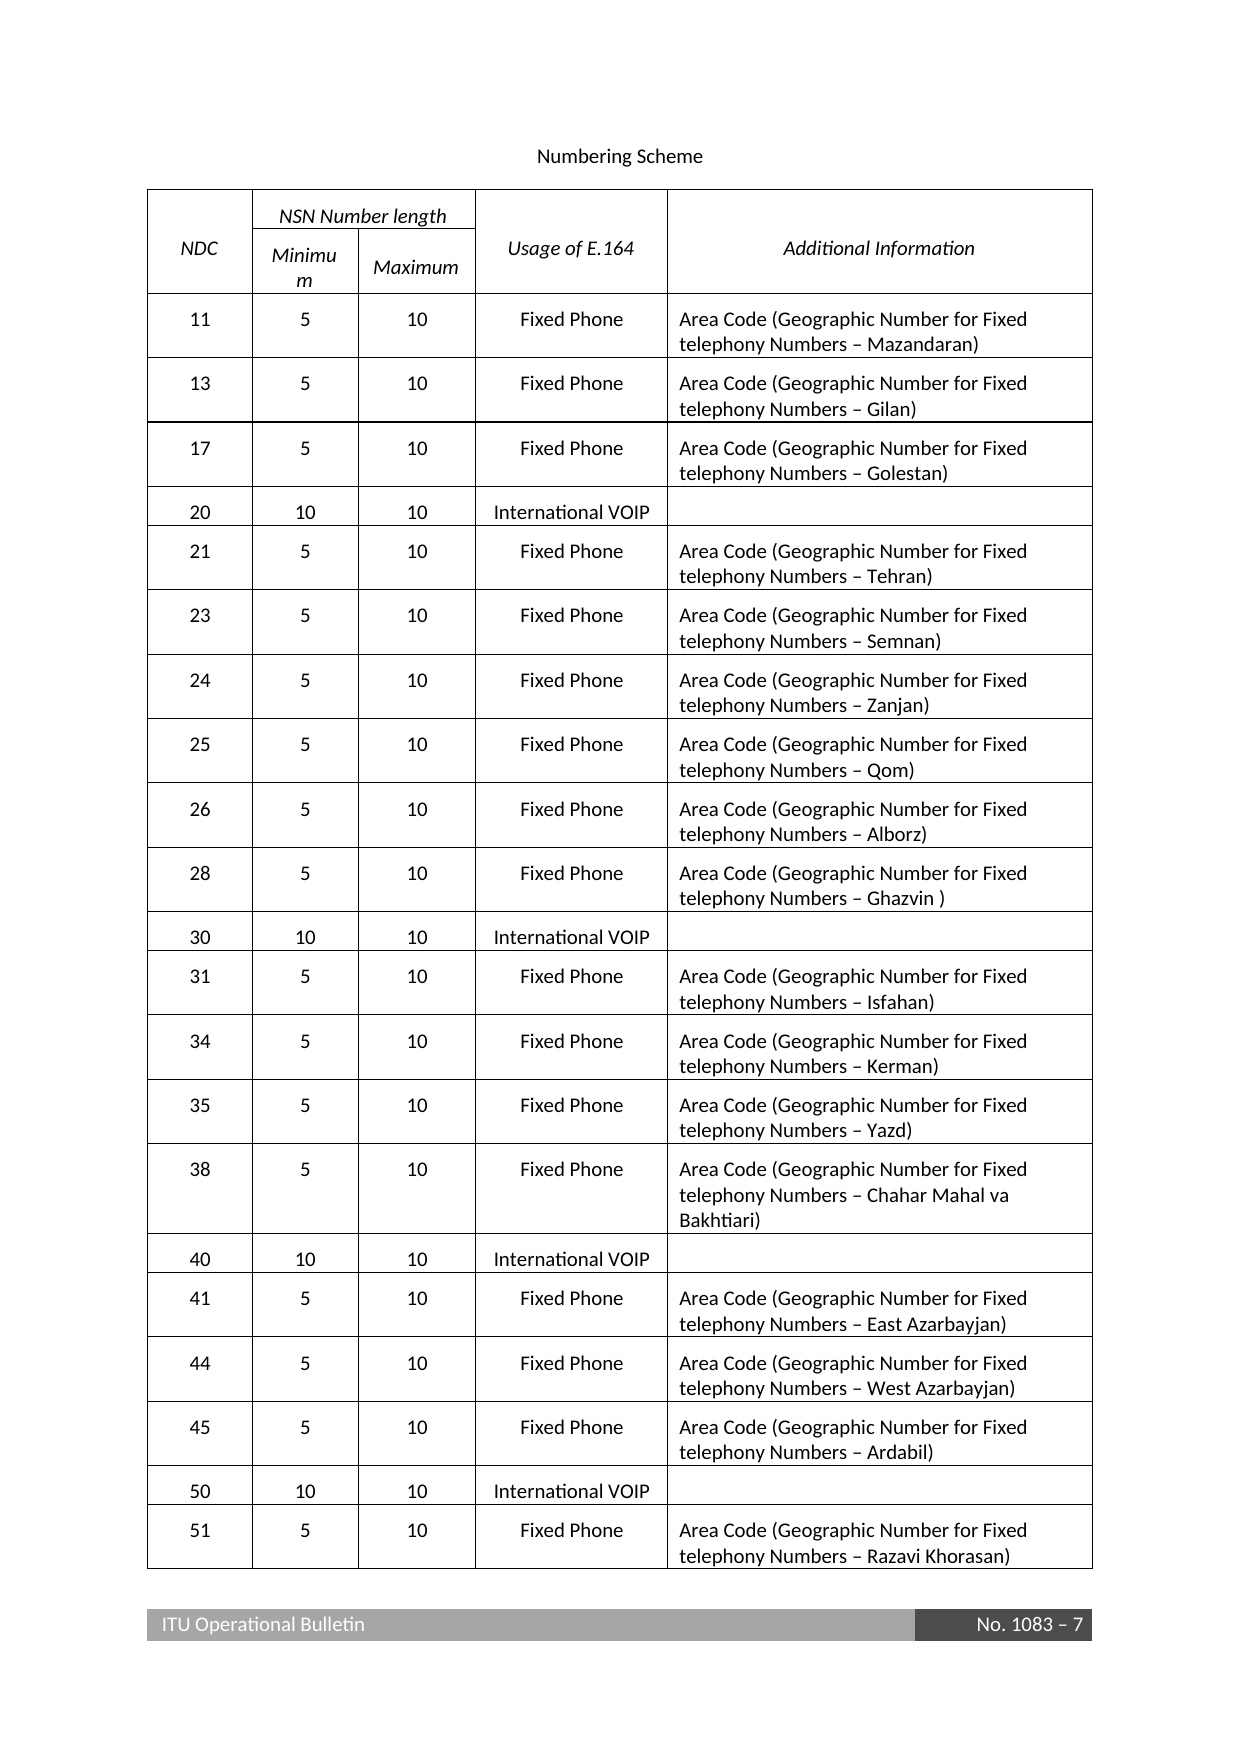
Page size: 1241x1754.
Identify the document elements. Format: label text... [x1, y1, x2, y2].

table_cell 10 [253, 487, 358, 525]
table_cell Area Code (Geographic Number for Fixed telephony Numbers – West Azarbayjan) [668, 1337, 1092, 1401]
table_cell Area Code (Geographic Number for Fixed telephony Numbers – Zanjan) [668, 655, 1092, 718]
table_cell 38 [148, 1144, 252, 1233]
table_header Usage of E.164 [476, 190, 667, 293]
table_cell Fixed Phone [476, 526, 667, 589]
table_cell 10 [359, 655, 475, 718]
table_cell 26 [148, 783, 252, 847]
table_cell Area Code (Geographic Number for Fixed telephony Numbers – Kerman) [668, 1015, 1092, 1079]
table_cell 5 [253, 358, 358, 421]
table_cell [668, 912, 1092, 950]
table_cell 28 [148, 848, 252, 911]
table_cell 35 [148, 1080, 252, 1143]
table_cell Area Code (Geographic Number for Fixed telephony Numbers – Mazandaran) [668, 294, 1092, 357]
table_header Additional Information [668, 190, 1092, 293]
table_cell 10 [359, 423, 475, 486]
table_cell 5 [253, 1144, 358, 1233]
table_cell 5 [253, 1080, 358, 1143]
table_cell 21 [148, 526, 252, 589]
table_cell [668, 1234, 1092, 1272]
table_cell Fixed Phone [476, 1273, 667, 1336]
table_cell 10 [359, 358, 475, 421]
table_cell 10 [253, 1466, 358, 1504]
table_cell Area Code (Geographic Number for Fixed telephony Numbers – Golestan) [668, 423, 1092, 486]
table_cell Area Code (Geographic Number for Fixed telephony Numbers – Qom) [668, 719, 1092, 782]
table_cell Fixed Phone [476, 655, 667, 718]
table_cell Area Code (Geographic Number for Fixed telephony Numbers – Tehran) [668, 526, 1092, 589]
table_cell 5 [253, 294, 358, 357]
table_cell Area Code (Geographic Number for Fixed telephony Numbers – Isfahan) [668, 951, 1092, 1014]
table_cell 51 [148, 1505, 252, 1568]
table_cell 10 [359, 294, 475, 357]
table_cell 45 [148, 1402, 252, 1465]
table_header NSN Number length [253, 190, 475, 228]
table_cell Area Code (Geographic Number for Fixed telephony Numbers – Razavi Khorasan) [668, 1505, 1092, 1568]
table_cell 5 [253, 423, 358, 486]
table_cell Fixed Phone [476, 1015, 667, 1079]
table_cell 24 [148, 655, 252, 718]
table_cell Fixed Phone [476, 783, 667, 847]
table_cell International VOIP [476, 487, 667, 525]
table_cell 50 [148, 1466, 252, 1504]
table_cell International VOIP [476, 912, 667, 950]
table_cell Area Code (Geographic Number for Fixed telephony Numbers – Alborz) [668, 783, 1092, 847]
table_cell Fixed Phone [476, 951, 667, 1014]
table_cell 10 [359, 719, 475, 782]
table_cell 5 [253, 1402, 358, 1465]
table_cell 10 [359, 1337, 475, 1401]
table_cell Fixed Phone [476, 358, 667, 421]
table_cell 10 [359, 1466, 475, 1504]
table_cell Fixed Phone [476, 719, 667, 782]
table_cell 34 [148, 1015, 252, 1079]
table_cell 10 [359, 590, 475, 653]
table_cell Fixed Phone [476, 1080, 667, 1143]
table_cell Area Code (Geographic Number for Fixed telephony Numbers – East Azarbayjan) [668, 1273, 1092, 1336]
table_cell 10 [359, 526, 475, 589]
table_cell 10 [359, 783, 475, 847]
table_cell Minimum [253, 229, 358, 293]
table_cell Area Code (Geographic Number for Fixed telephony Numbers – Yazd) [668, 1080, 1092, 1143]
table_cell 10 [359, 1144, 475, 1233]
table_cell 23 [148, 590, 252, 653]
table_cell 41 [148, 1273, 252, 1336]
table_cell 25 [148, 719, 252, 782]
table_cell Fixed Phone [476, 1337, 667, 1401]
table_cell 10 [359, 1505, 475, 1568]
table_cell 5 [253, 719, 358, 782]
table_cell 40 [148, 1234, 252, 1272]
table_cell Area Code (Geographic Number for Fixed telephony Numbers – Chahar Mahal va Bakhtiari) [668, 1144, 1092, 1233]
table_cell [668, 1466, 1092, 1504]
table_cell Fixed Phone [476, 1505, 667, 1568]
table_cell 10 [359, 1402, 475, 1465]
table_cell 17 [148, 423, 252, 486]
list Numbering Scheme [148, 143, 1092, 168]
table_cell 10 [359, 487, 475, 525]
table_cell 44 [148, 1337, 252, 1401]
table_cell Fixed Phone [476, 1144, 667, 1233]
table_cell 5 [253, 655, 358, 718]
table_cell Fixed Phone [476, 423, 667, 486]
table_cell 10 [359, 951, 475, 1014]
table_cell 5 [253, 783, 358, 847]
table_cell International VOIP [476, 1234, 667, 1272]
table_cell 10 [359, 1015, 475, 1079]
table_cell 10 [359, 912, 475, 950]
table_cell Area Code (Geographic Number for Fixed telephony Numbers – Ardabil) [668, 1402, 1092, 1465]
table_cell 31 [148, 951, 252, 1014]
table_cell Area Code (Geographic Number for Fixed telephony Numbers – Ghazvin ) [668, 848, 1092, 911]
table_cell Area Code (Geographic Number for Fixed telephony Numbers – Semnan) [668, 590, 1092, 653]
table_cell 10 [253, 912, 358, 950]
table_cell Fixed Phone [476, 1402, 667, 1465]
table_cell 5 [253, 1337, 358, 1401]
table_cell 5 [253, 590, 358, 653]
table_header NDC [148, 190, 252, 293]
table_cell 30 [148, 912, 252, 950]
table_cell Area Code (Geographic Number for Fixed telephony Numbers – Gilan) [668, 358, 1092, 421]
table_cell 13 [148, 358, 252, 421]
table_cell 5 [253, 848, 358, 911]
table_cell Maximum [359, 229, 475, 293]
table_cell 5 [253, 1505, 358, 1568]
table_cell 11 [148, 294, 252, 357]
table_cell 5 [253, 526, 358, 589]
table_cell Fixed Phone [476, 590, 667, 653]
table_cell 10 [359, 1080, 475, 1143]
table_cell [668, 487, 1092, 525]
table_cell 10 [359, 1234, 475, 1272]
table_cell Fixed Phone [476, 848, 667, 911]
table_cell 20 [148, 487, 252, 525]
table_cell International VOIP [476, 1466, 667, 1504]
table_cell 10 [253, 1234, 358, 1272]
table_cell Fixed Phone [476, 294, 667, 357]
table_cell 10 [359, 1273, 475, 1336]
table_cell 5 [253, 951, 358, 1014]
table_cell 5 [253, 1273, 358, 1336]
table_cell 10 [359, 848, 475, 911]
table_cell 5 [253, 1015, 358, 1079]
